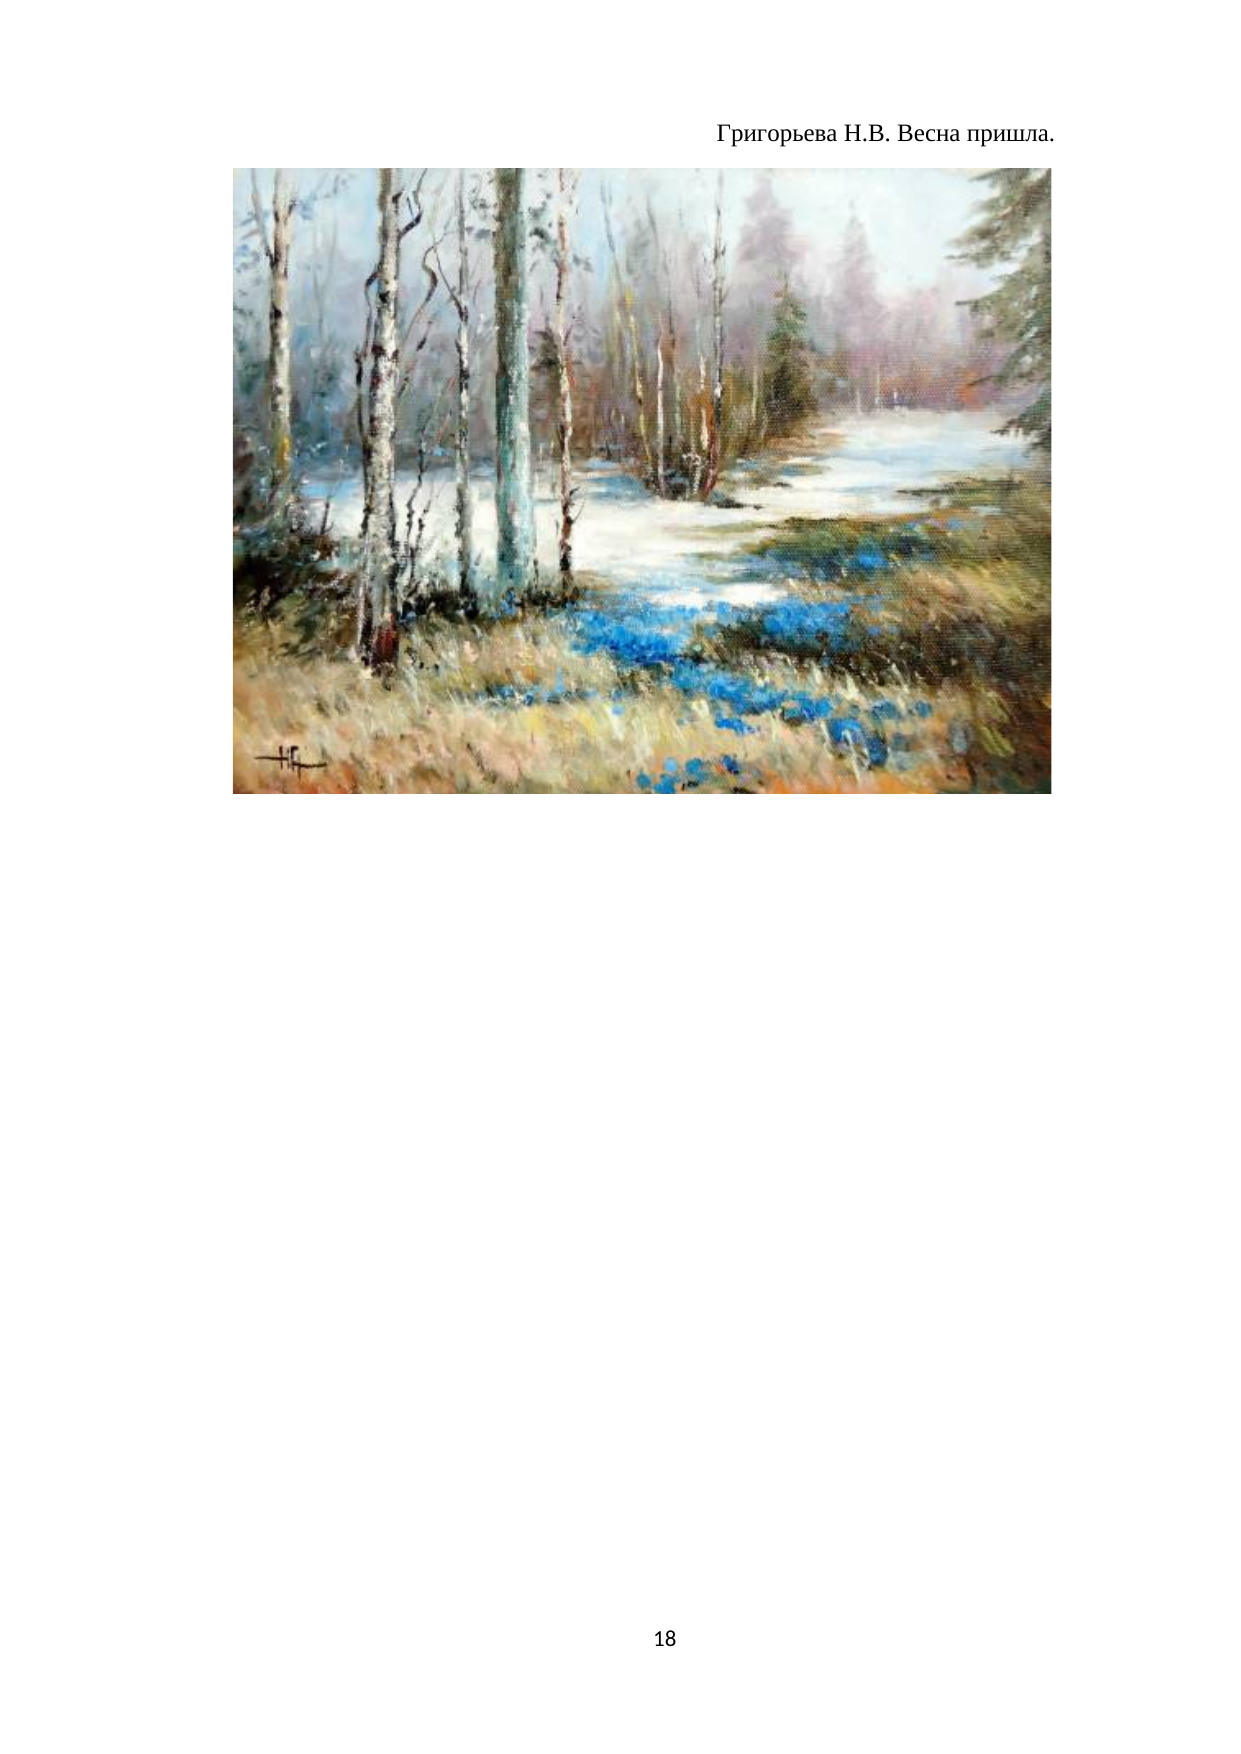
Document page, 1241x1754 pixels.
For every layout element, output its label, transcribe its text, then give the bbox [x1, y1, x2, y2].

text Григорьева Н.В. Весна пришла. [516, 118, 1181, 147]
picture [232, 168, 1052, 794]
